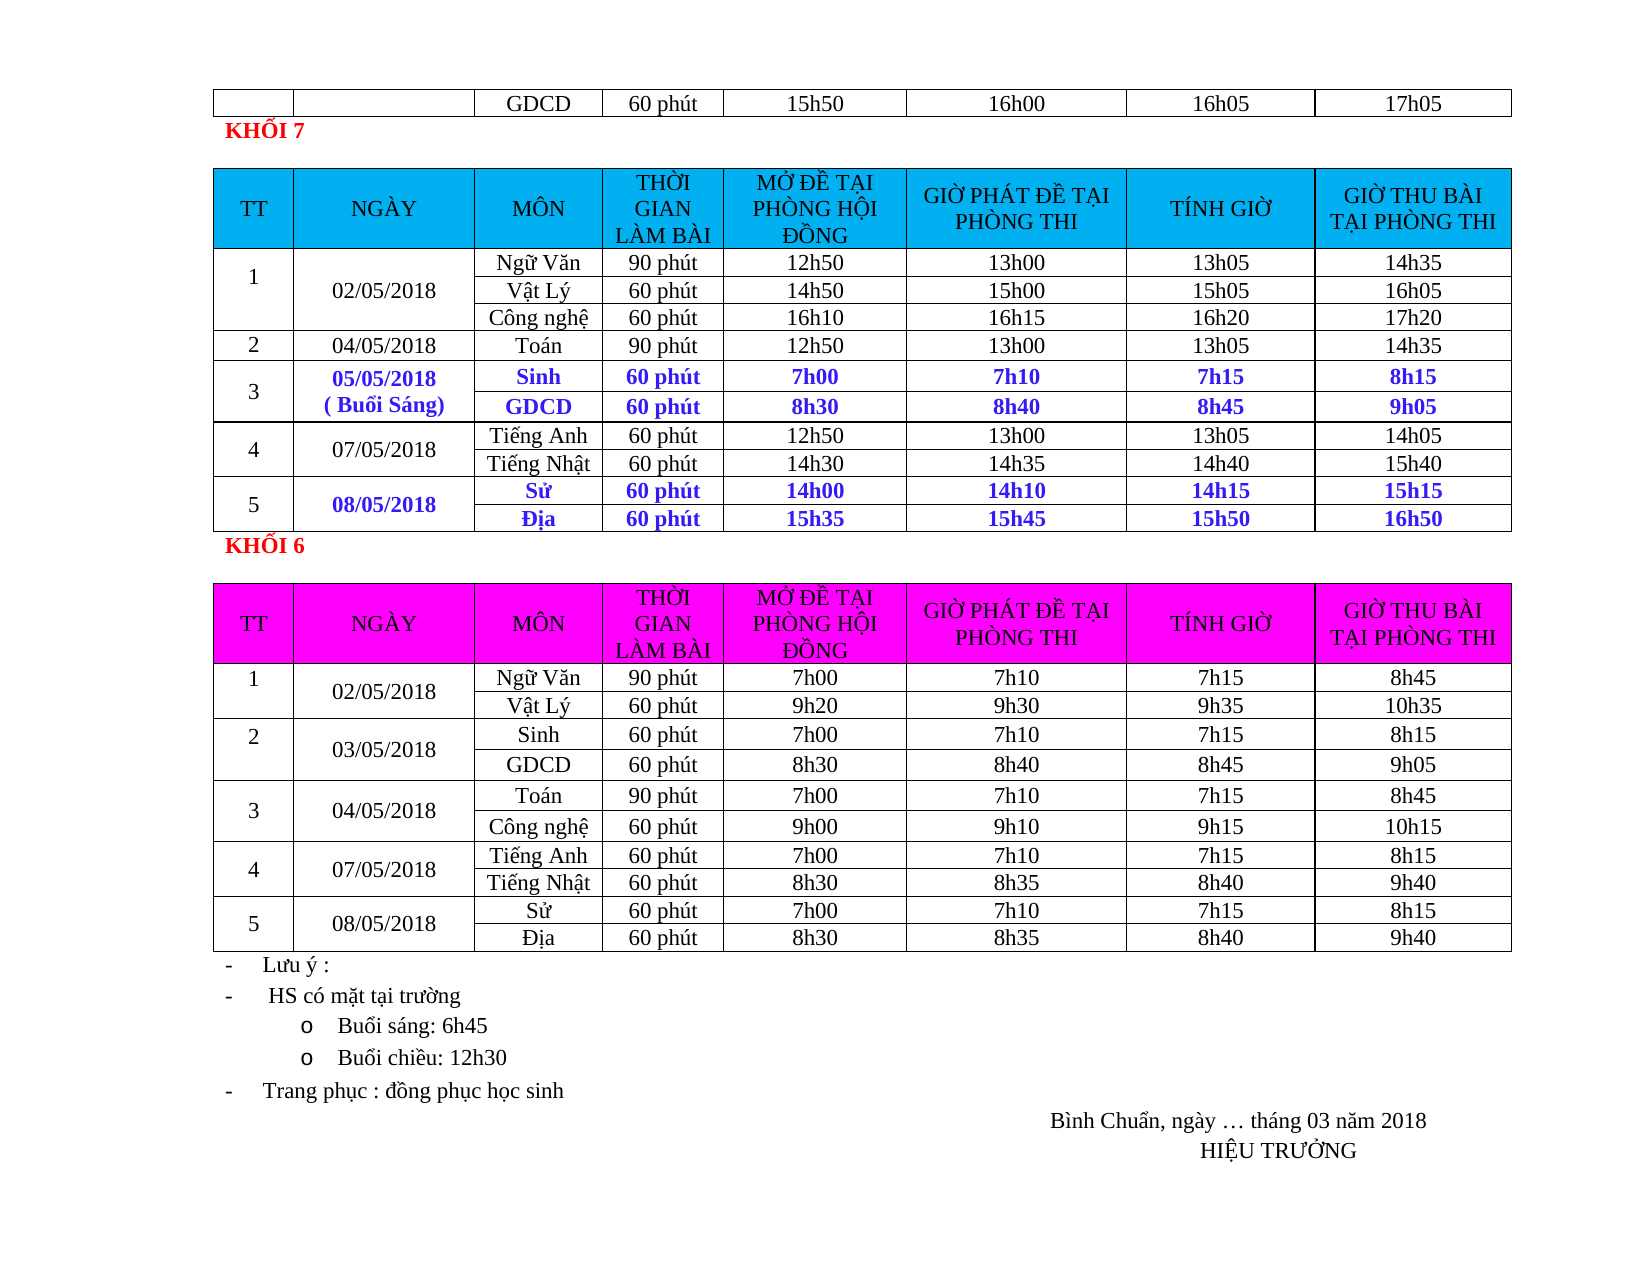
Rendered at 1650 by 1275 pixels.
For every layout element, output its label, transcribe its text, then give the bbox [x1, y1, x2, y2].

table_cell 4 [214, 423, 293, 476]
table_cell 14h10 [907, 477, 1126, 504]
table_cell 7h15 [1127, 719, 1314, 749]
table_cell GDCD [475, 90, 602, 116]
table_cell 1 [214, 664, 293, 718]
table_cell 16h10 [724, 304, 906, 330]
table_cell 04/05/2018 [294, 331, 474, 360]
table_header MỞ ĐỀ TẠI PHÒNG HỘI ĐỒNG [724, 584, 906, 663]
table_header MÔN [475, 584, 602, 663]
table_cell 7h10 [907, 664, 1126, 691]
table_cell 7h15 [1127, 781, 1314, 810]
table_cell 15h40 [1316, 450, 1511, 476]
table_cell 2 [214, 719, 293, 779]
table_cell 60 phút [603, 304, 723, 330]
table_header NGÀY [294, 584, 474, 663]
table_cell 8h45 [1127, 392, 1314, 421]
table_cell 2 [214, 331, 293, 360]
table_cell 8h30 [724, 924, 906, 951]
list Bình Chuẩn, ngày … tháng 03 năm 2018 [1050, 1107, 1500, 1133]
table_cell 60 phút [603, 719, 723, 749]
table_cell 7h15 [1127, 361, 1314, 391]
table_cell GDCD [475, 750, 602, 779]
table_cell 60 phút [603, 692, 723, 718]
list HS có mặt tại trường [225, 982, 1500, 1008]
list Trang phục : đồng phục học sinh [225, 1077, 1500, 1103]
table_header THỜI GIAN LÀM BÀI [603, 169, 723, 248]
table_cell 9h05 [1316, 750, 1511, 779]
table_cell 9h15 [1127, 811, 1314, 841]
table_cell 15h05 [1127, 277, 1314, 303]
list KHỐI 6 [225, 532, 1500, 558]
table_cell 04/05/2018 [294, 781, 474, 841]
table_cell 15h15 [1316, 477, 1511, 504]
table_cell Tiếng Anh [475, 842, 602, 868]
table_cell Ngữ Văn [475, 249, 602, 276]
table_cell 02/05/2018 [294, 249, 474, 330]
table_header TÍNH GIỜ [1127, 169, 1314, 248]
table_cell 60 phút [603, 811, 723, 841]
table_cell 7h10 [907, 842, 1126, 868]
table_cell 8h40 [907, 750, 1126, 779]
table_cell 3 [214, 781, 293, 841]
table_cell Tiếng Nhật [475, 869, 602, 896]
table_cell 8h35 [907, 869, 1126, 896]
table_cell 7h10 [907, 781, 1126, 810]
table_cell Sinh [475, 361, 602, 391]
table_cell 9h40 [1316, 869, 1511, 896]
table_cell 15h35 [724, 505, 906, 531]
table_cell 14h35 [907, 450, 1126, 476]
table_cell Sinh [475, 719, 602, 749]
table_header TÍNH GIỜ [1127, 584, 1314, 663]
table_cell 14h35 [1316, 249, 1511, 276]
list Buổi sáng: 6h45 [300, 1012, 1500, 1040]
table_cell 13h00 [907, 249, 1126, 276]
table_cell 5 [214, 477, 293, 531]
table_cell 1 [214, 249, 293, 330]
table_cell 13h05 [1127, 249, 1314, 276]
table_cell 17h05 [1316, 90, 1511, 116]
table_cell 7h00 [724, 781, 906, 810]
table_cell 9h00 [724, 811, 906, 841]
table_header GIỜ THU BÀI TẠI PHÒNG THI [1316, 584, 1511, 663]
table_cell 14h30 [724, 450, 906, 476]
table_cell 8h40 [907, 392, 1126, 421]
table_cell Địa [475, 505, 602, 531]
table_cell 60 phút [603, 897, 723, 923]
table_cell 8h30 [724, 750, 906, 779]
table_header GIỜ PHÁT ĐỀ TẠI PHÒNG THI [907, 169, 1126, 248]
table_cell 15h00 [907, 277, 1126, 303]
table_cell 8h45 [1316, 781, 1511, 810]
table_cell 8h35 [907, 924, 1126, 951]
table_cell 16h20 [1127, 304, 1314, 330]
table_cell Vật Lý [475, 692, 602, 718]
table_cell 15h50 [1127, 505, 1314, 531]
table_cell 7h15 [1127, 664, 1314, 691]
table_cell GDCD [475, 392, 602, 421]
table_cell 60 phút [603, 361, 723, 391]
table_cell 8h40 [1127, 869, 1314, 896]
table_cell 60 phút [603, 842, 723, 868]
table_cell 7h00 [724, 897, 906, 923]
table_cell 10h35 [1316, 692, 1511, 718]
table_cell 13h00 [907, 423, 1126, 449]
table_cell 15h50 [724, 90, 906, 116]
table_cell Sử [475, 897, 602, 923]
table_cell 8h40 [1127, 924, 1314, 951]
table_cell 8h45 [1316, 664, 1511, 691]
table_cell Địa [475, 924, 602, 951]
table_cell 12h50 [724, 249, 906, 276]
table_cell 60 phút [603, 924, 723, 951]
list Lưu ý : [225, 952, 1500, 978]
table_header NGÀY [294, 169, 474, 248]
table_cell 7h00 [724, 361, 906, 391]
list HIỆU TRƯỞNG [1050, 1137, 1500, 1163]
table_cell 90 phút [603, 781, 723, 810]
table_cell 12h50 [724, 423, 906, 449]
table_cell 05/05/2018 ( Buổi Sáng) [294, 361, 474, 421]
table_cell Tiếng Anh [475, 423, 602, 449]
table_cell 14h40 [1127, 450, 1314, 476]
table_cell 13h05 [1127, 331, 1314, 360]
table_cell 10h15 [1316, 811, 1511, 841]
table_cell 14h35 [1316, 331, 1511, 360]
table_cell 60 phút [603, 450, 723, 476]
table_header TT [214, 169, 293, 248]
table_header GIỜ PHÁT ĐỀ TẠI PHÒNG THI [907, 584, 1126, 663]
table_cell 7h15 [1127, 842, 1314, 868]
table_cell Sử [475, 477, 602, 504]
table_cell Công nghệ [475, 304, 602, 330]
table_cell 16h50 [1316, 505, 1511, 531]
table_cell Vật Lý [475, 277, 602, 303]
table_cell 8h15 [1316, 897, 1511, 923]
list Buổi chiều: 12h30 [300, 1044, 1500, 1073]
table_cell 16h05 [1316, 277, 1511, 303]
table_cell Toán [475, 331, 602, 360]
table_cell 4 [214, 842, 293, 896]
table_cell 5 [214, 897, 293, 951]
table_cell 14h05 [1316, 423, 1511, 449]
table_cell 17h20 [1316, 304, 1511, 330]
table_cell 02/05/2018 [294, 664, 474, 718]
table_header MÔN [475, 169, 602, 248]
table_header MỞ ĐỀ TẠI PHÒNG HỘI ĐỒNG [724, 169, 906, 248]
table_cell 15h45 [907, 505, 1126, 531]
table_cell 07/05/2018 [294, 842, 474, 896]
table_cell Toán [475, 781, 602, 810]
table_cell 13h05 [1127, 423, 1314, 449]
table_cell 8h15 [1316, 842, 1511, 868]
table_header TT [214, 584, 293, 663]
table_cell 8h45 [1127, 750, 1314, 779]
table_cell 60 phút [603, 277, 723, 303]
table_cell 7h10 [907, 361, 1126, 391]
list KHỐI 7 [225, 117, 1500, 143]
table_cell 16h05 [1127, 90, 1314, 116]
table_cell Công nghệ [475, 811, 602, 841]
table_cell 60 phút [603, 869, 723, 896]
table_cell 8h15 [1316, 361, 1511, 391]
table_cell 3 [214, 361, 293, 421]
table_cell 60 phút [603, 477, 723, 504]
table_cell 08/05/2018 [294, 477, 474, 531]
table_cell 60 phút [603, 423, 723, 449]
table_cell 16h15 [907, 304, 1126, 330]
table_cell 7h00 [724, 664, 906, 691]
table_cell 7h00 [724, 719, 906, 749]
table_cell Ngữ Văn [475, 664, 602, 691]
table_header THỜI GIAN LÀM BÀI [603, 584, 723, 663]
table_cell 08/05/2018 [294, 897, 474, 951]
table_cell 9h05 [1316, 392, 1511, 421]
table_cell 90 phút [603, 331, 723, 360]
table_cell 8h30 [724, 869, 906, 896]
table_cell 60 phút [603, 505, 723, 531]
table_cell 7h10 [907, 897, 1126, 923]
table_cell 7h00 [724, 842, 906, 868]
table_cell 7h10 [907, 719, 1126, 749]
table_cell 14h15 [1127, 477, 1314, 504]
table_cell 60 phút [603, 392, 723, 421]
table_cell 9h20 [724, 692, 906, 718]
table_cell 9h10 [907, 811, 1126, 841]
table_cell 14h50 [724, 277, 906, 303]
table_cell 9h35 [1127, 692, 1314, 718]
table_cell 8h15 [1316, 719, 1511, 749]
table_cell 14h00 [724, 477, 906, 504]
table_cell 9h30 [907, 692, 1126, 718]
table_cell 03/05/2018 [294, 719, 474, 779]
table_cell 90 phút [603, 664, 723, 691]
table_cell Tiếng Nhật [475, 450, 602, 476]
table_header GIỜ THU BÀI TẠI PHÒNG THI [1316, 169, 1511, 248]
table_cell 16h00 [907, 90, 1126, 116]
table_cell 07/05/2018 [294, 423, 474, 476]
table_cell 12h50 [724, 331, 906, 360]
table_cell 8h30 [724, 392, 906, 421]
table_cell 9h40 [1316, 924, 1511, 951]
table_cell 60 phút [603, 90, 723, 116]
table_cell 13h00 [907, 331, 1126, 360]
table_cell 90 phút [603, 249, 723, 276]
table_cell 7h15 [1127, 897, 1314, 923]
table_cell 60 phút [603, 750, 723, 779]
